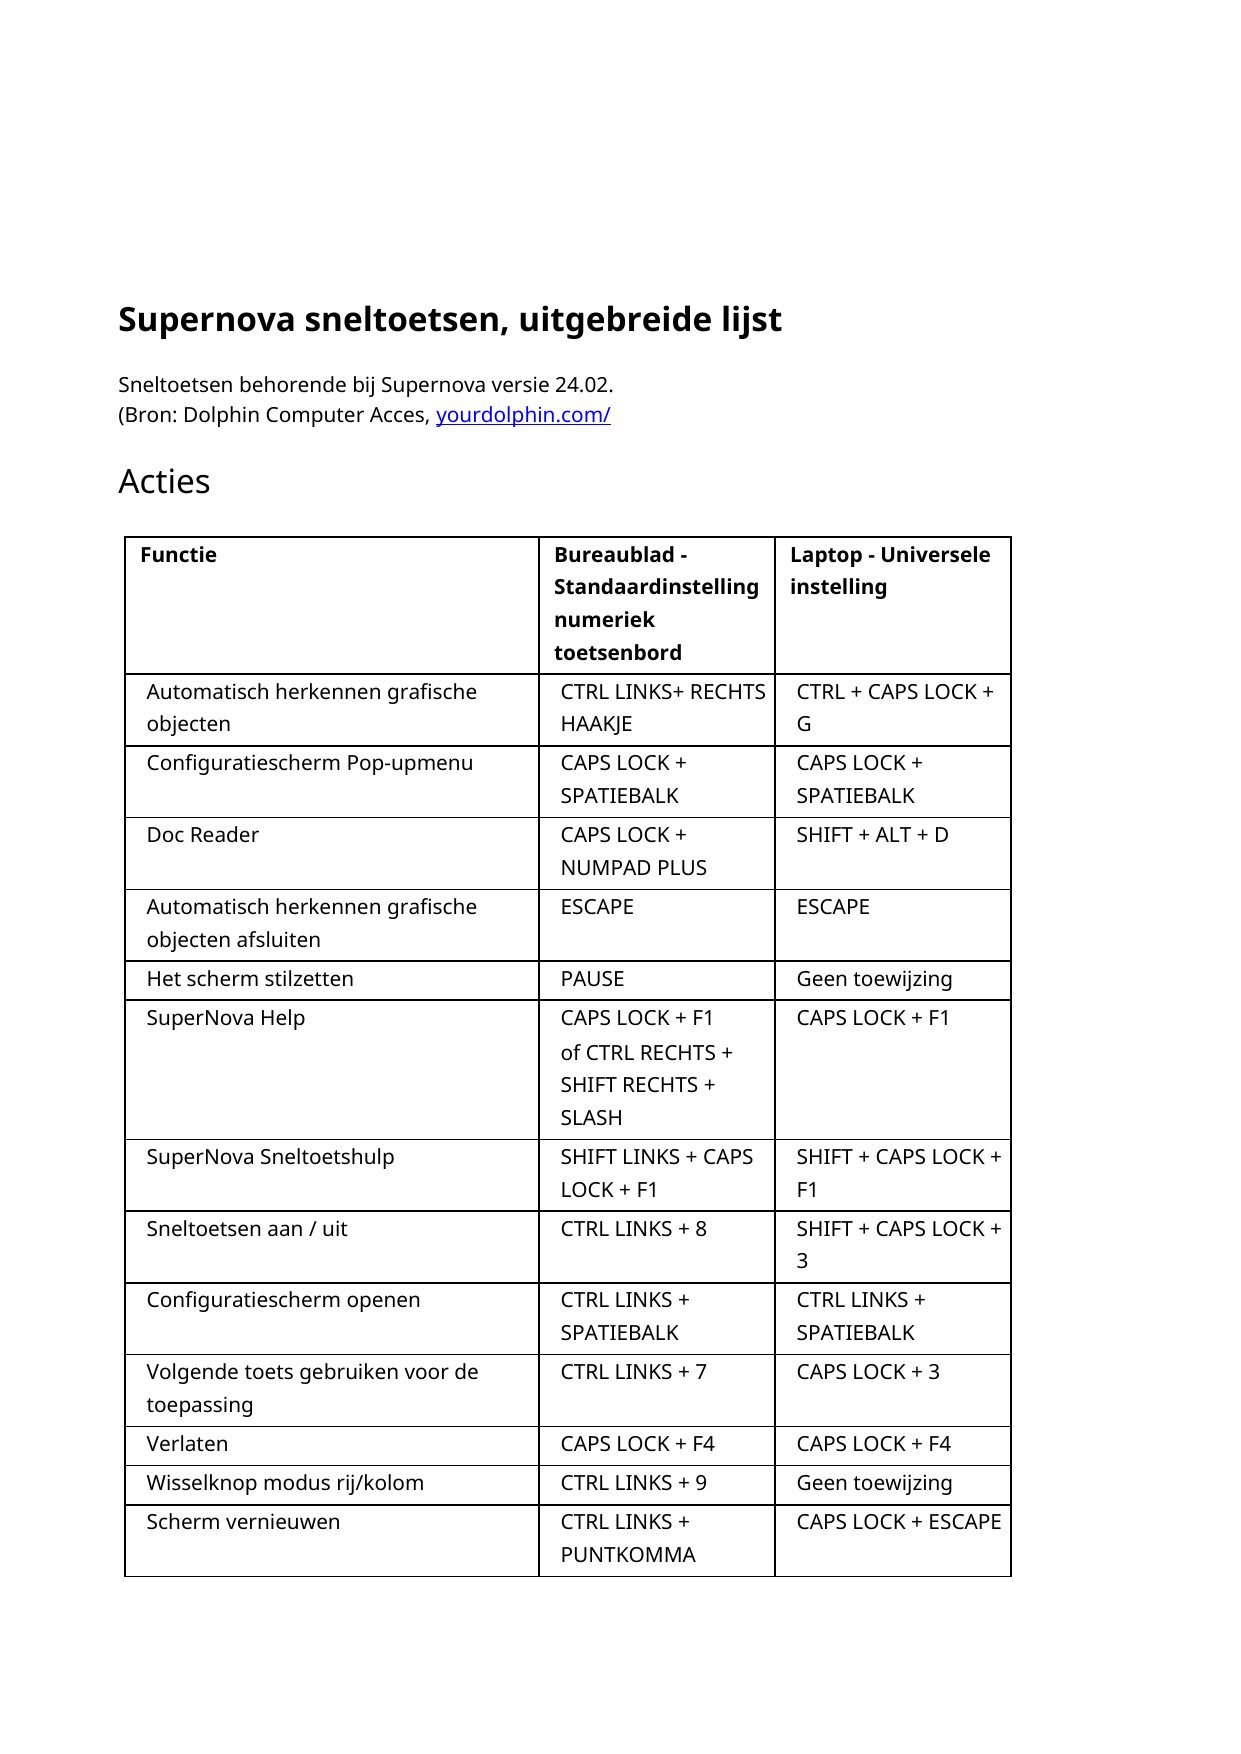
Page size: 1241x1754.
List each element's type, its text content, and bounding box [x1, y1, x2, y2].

table_cell SHIFT + CAPS LOCK + 3 [776, 1212, 1010, 1282]
table_header Bureaublad - Standaardinstelling numeriek toetsenbord [540, 538, 774, 673]
table_cell CAPS LOCK + F4 [776, 1427, 1010, 1465]
table_cell SuperNova Help [126, 1001, 538, 1138]
text Sneltoetsen behorende bij Supernova versie 24.02. [118, 370, 1016, 399]
table_cell CTRL LINKS + 7 [540, 1355, 774, 1426]
table_cell Doc Reader [126, 818, 538, 888]
table_cell CAPS LOCK + NUMPAD PLUS [540, 818, 774, 888]
table_cell CTRL + CAPS LOCK + G [776, 675, 1010, 745]
table_cell ESCAPE [540, 890, 774, 960]
table_cell SHIFT LINKS + CAPS LOCK + F1 [540, 1140, 774, 1210]
table_cell SuperNova Sneltoetshulp [126, 1140, 538, 1210]
table_cell CAPS LOCK + F4 [540, 1427, 774, 1465]
table_cell Configuratiescherm openen [126, 1284, 538, 1354]
table_cell Wisselknop modus rij/kolom [126, 1466, 538, 1504]
table_header Laptop - Universele instelling [776, 538, 1010, 673]
table_cell SHIFT + ALT + D [776, 818, 1010, 888]
table_cell Geen toewijzing [776, 1466, 1010, 1504]
table_cell Automatisch herkennen grafische objecten afsluiten [126, 890, 538, 960]
table_cell Configuratiescherm Pop-upmenu [126, 747, 538, 817]
table_cell CAPS LOCK + 3 [776, 1355, 1010, 1426]
table_cell CAPS LOCK + F1 [776, 1001, 1010, 1138]
table_cell CAPS LOCK + F1 of CTRL RECHTS + SHIFT RECHTS + SLASH [540, 1001, 774, 1138]
table_cell Geen toewijzing [776, 962, 1010, 999]
table_cell CTRL LINKS + 9 [540, 1466, 774, 1504]
table_cell CAPS LOCK + SPATIEBALK [776, 747, 1010, 817]
title Supernova sneltoetsen, uitgebreide lijst [118, 295, 1016, 341]
table_cell SHIFT + CAPS LOCK + F1 [776, 1140, 1010, 1210]
table_cell ESCAPE [776, 890, 1010, 960]
table_cell CTRL LINKS + SPATIEBALK [776, 1284, 1010, 1354]
table_cell Verlaten [126, 1427, 538, 1465]
table_cell CTRL LINKS+ RECHTS HAAKJE [540, 675, 774, 745]
table_cell CTRL LINKS + 8 [540, 1212, 774, 1282]
subtitle Acties [118, 457, 1016, 503]
table_cell CTRL LINKS + PUNTKOMMA [540, 1506, 774, 1576]
table_cell CTRL LINKS + SPATIEBALK [540, 1284, 774, 1354]
text (Bron: Dolphin Computer Acces, yourdolphin.com/ [118, 399, 1016, 428]
table_cell PAUSE [540, 962, 774, 999]
table_cell Automatisch herkennen grafische objecten [126, 675, 538, 745]
table_header Functie [126, 538, 538, 673]
table_cell CAPS LOCK + SPATIEBALK [540, 747, 774, 817]
table_cell Volgende toets gebruiken voor de toepassing [126, 1355, 538, 1426]
table_cell Het scherm stilzetten [126, 962, 538, 999]
table_cell Sneltoetsen aan / uit [126, 1212, 538, 1282]
table_cell Scherm vernieuwen [126, 1506, 538, 1576]
table_cell CAPS LOCK + ESCAPE [776, 1506, 1010, 1576]
